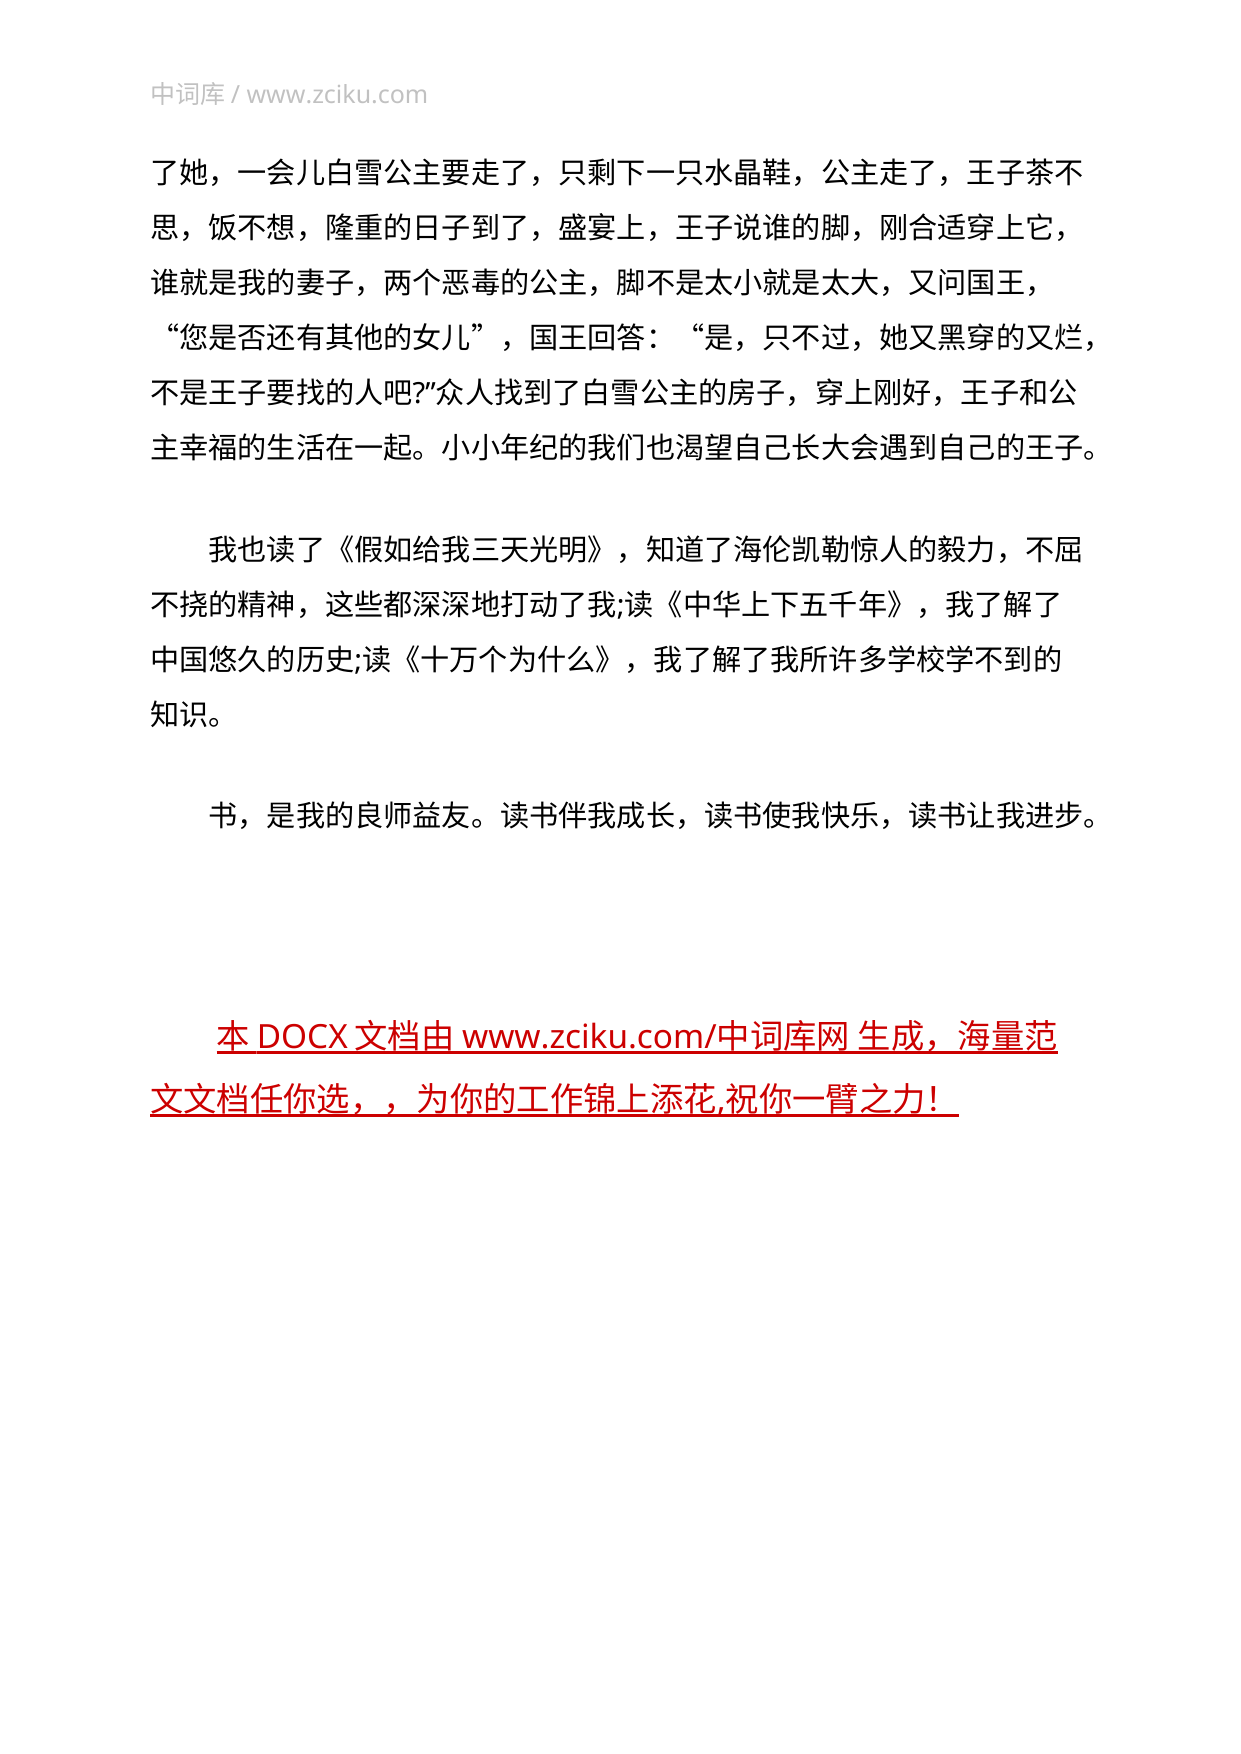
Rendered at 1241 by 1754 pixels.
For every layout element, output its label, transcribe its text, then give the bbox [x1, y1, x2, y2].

text 本DOCX文档由 www.zciku.com/中词库网 生成，海量范文文档任你选，，为你的工作锦上添花,祝你一臂之力！ [150, 1010, 1090, 1121]
text 书，是我的良师益友。读书伴我成长，读书使我快乐，读书让我进步。 [150, 793, 1090, 835]
text 我也读了《假如给我三天光明》，知道了海伦凯勒惊人的毅力，不屈不挠的精神，这些都深深地打动了我;读《中华上下五千年》，我了解了中国悠久的历史;读《十万个为什么》，我了解了我所许多学校学不到的知识。 [150, 526, 1090, 733]
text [150, 150, 1090, 467]
